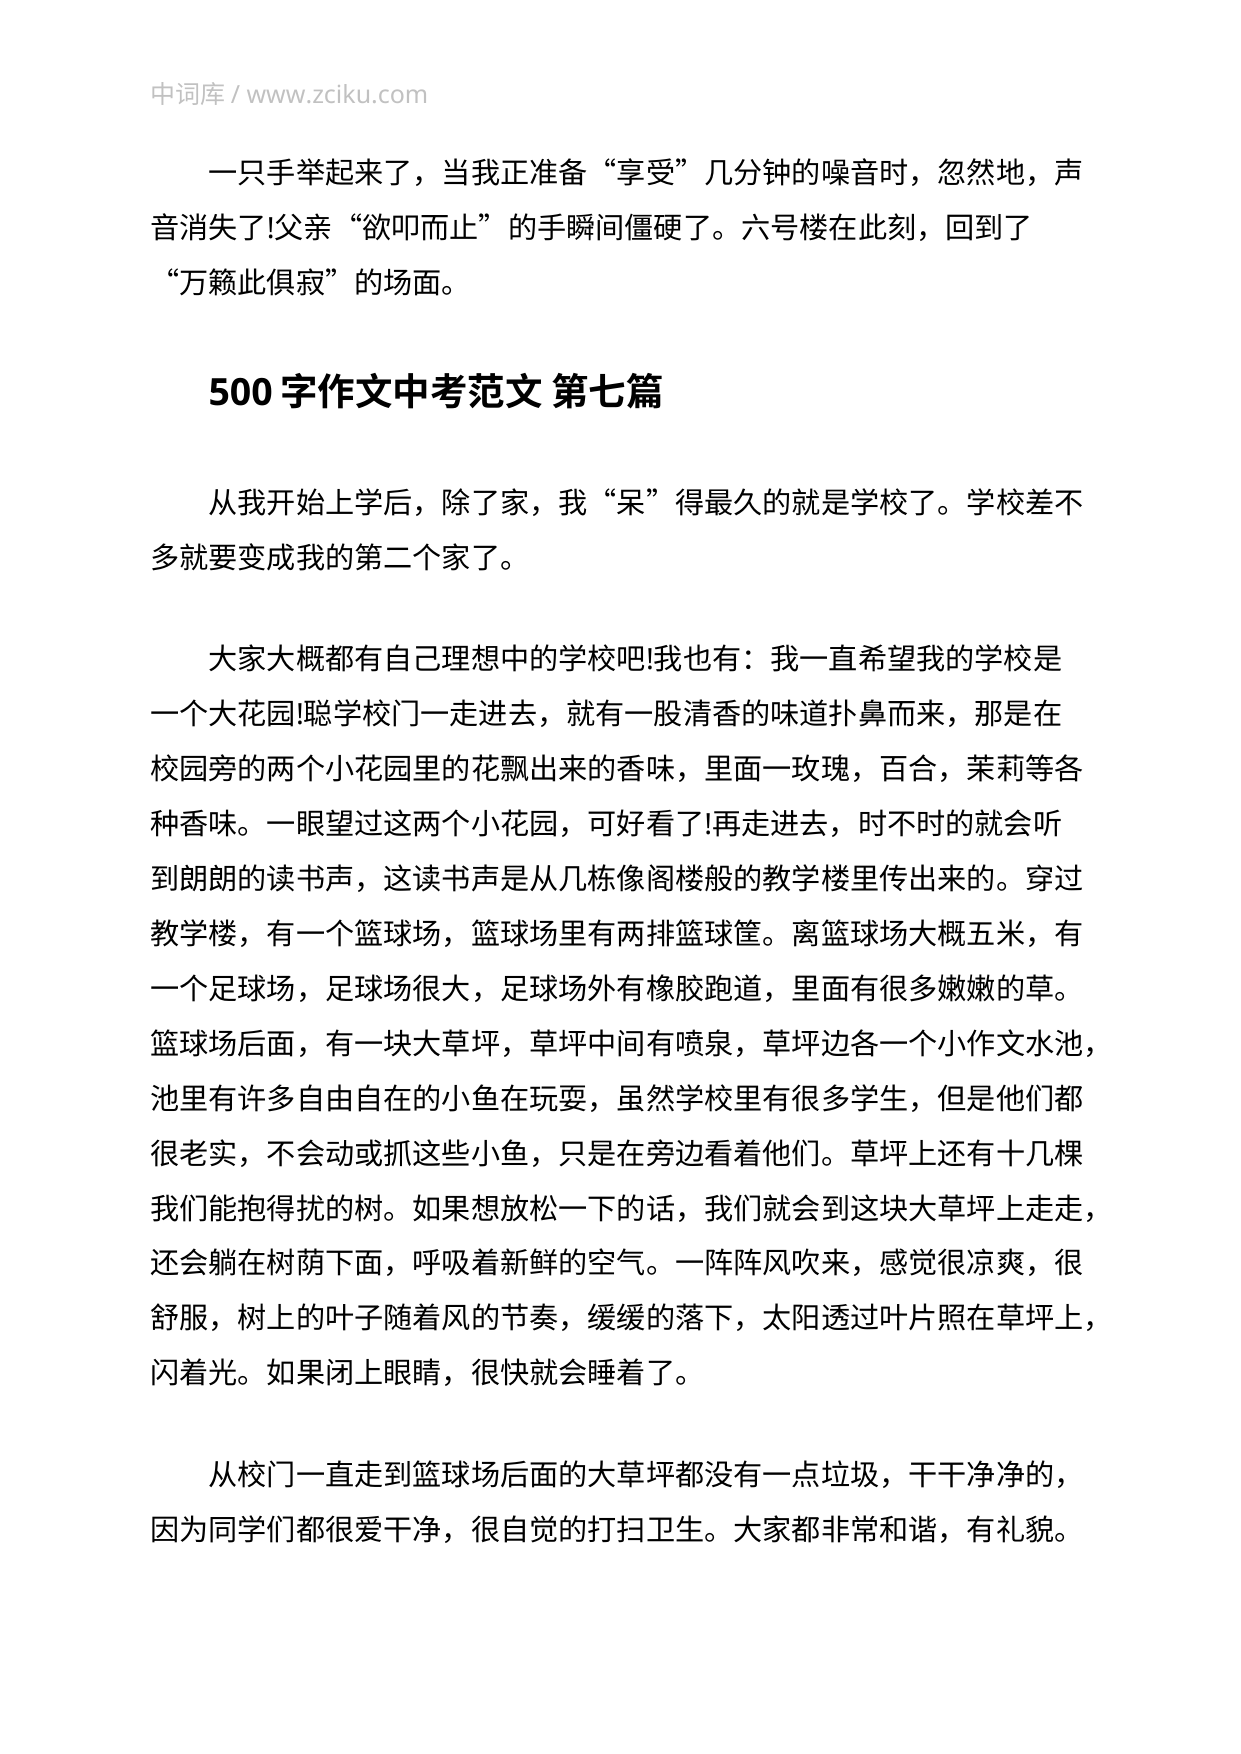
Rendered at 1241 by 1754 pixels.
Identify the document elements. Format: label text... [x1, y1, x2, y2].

text 一只手举起来了，当我正准备“享受”几分钟的噪音时，忽然地，声音消失了!父亲“欲叩而止”的手瞬间僵硬了。六号楼在此刻，回到了“万籁此俱寂”的场面。 [150, 150, 1090, 302]
text 500字作文中考范文 第七篇 [150, 362, 1090, 416]
text 从我开始上学后，除了家，我“呆”得最久的就是学校了。学校差不多就要变成我的第二个家了。 [150, 479, 1090, 576]
text 大家大概都有自己理想中的学校吧!我也有：我一直希望我的学校是一个大花园!聪学校门一走进去，就有一股清香的味道扑鼻而来，那是在校园旁的两个小花园里的花飘出来的香味，里面一玫瑰，百合，茉莉等各种香味。一眼望过这两个小花园，可好看了!再走进去，时不时的就会听到朗朗的读书声，这读书声是从几栋像阁楼般的教学楼里传出来的。穿过教学楼，有一个篮球场，篮球场里有两排篮球筐。离篮球场大概五米，有一个足球场，足球场很大，足球场外有橡胶跑道，里面有很多嫩嫩的草。篮球场后面，有一块大草坪，草坪中间有喷泉，草坪边各一个小作文水池，池里有许多自由自在的小鱼在玩耍，虽然学校里有很多学生，但是他们都很老实，不会动或抓这些小鱼，只是在旁边看着他们。草坪上还有十几棵我们能抱得扰的树。如果想放松一下的话，我们就会到这块大草坪上走走，还会躺在树荫下面，呼吸着新鲜的空气。一阵阵风吹来，感觉很凉爽，很舒服，树上的叶子随着风的节奏，缓缓的落下，太阳透过叶片照在草坪上，闪着光。如果闭上眼睛，很快就会睡着了。 [150, 636, 1090, 1392]
text 从校门一直走到篮球场后面的大草坪都没有一点垃圾，干干净净的，因为同学们都很爱干净，很自觉的打扫卫生。大家都非常和谐，有礼貌。 [150, 1452, 1090, 1549]
